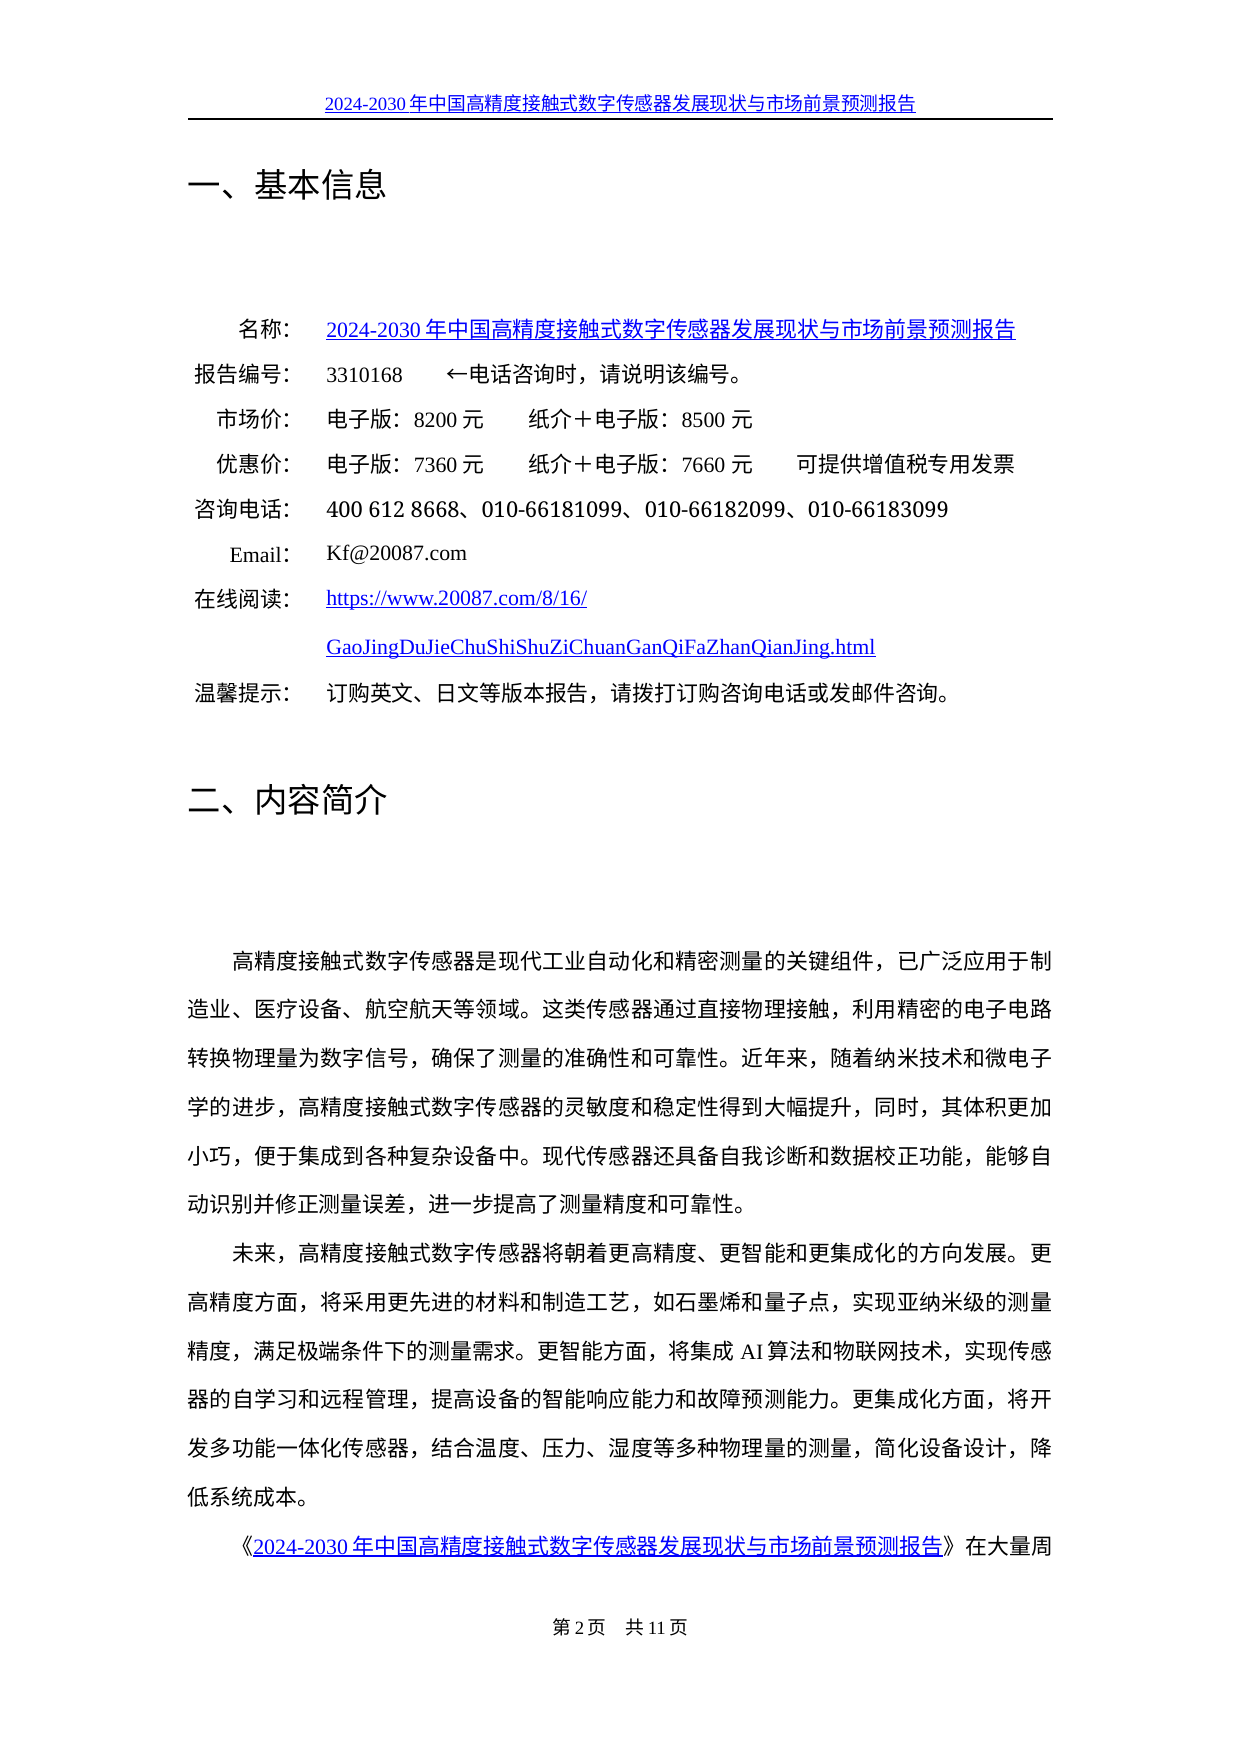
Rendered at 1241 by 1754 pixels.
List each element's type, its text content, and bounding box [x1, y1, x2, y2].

table_cell 电子版：7360 元 纸介＋电子版：7660 元 可提供增值税专用发票 [315, 447, 1073, 492]
table_header 名称： [167, 312, 315, 357]
title 二、内容简介 [187, 766, 1053, 831]
title 一、基本信息 [187, 150, 1053, 215]
table_cell Email： [167, 537, 315, 582]
table_cell Kf@20087.com [315, 537, 1073, 582]
table_header 2024-2030年中国高精度接触式数字传感器发展现状与市场前景预测报告 [315, 312, 1073, 357]
table_cell 报告编号： [167, 357, 315, 402]
table_cell 3310168 ←电话咨询时，请说明该编号。 [315, 357, 1073, 402]
table_cell 咨询电话： [167, 492, 315, 537]
table_cell 电子版：8200 元 纸介＋电子版：8500 元 [315, 402, 1073, 447]
table_cell 400 612 8668、010-66181099、010-66182099、010-66183099 [315, 492, 1073, 537]
table_cell 在线阅读： [167, 582, 315, 675]
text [187, 943, 1053, 1561]
table_cell [315, 582, 1073, 675]
table_cell 优惠价： [167, 447, 315, 492]
table_cell 温馨提示： [167, 675, 315, 720]
table_cell 市场价： [167, 402, 315, 447]
table_cell 订购英文、日文等版本报告，请拨打订购咨询电话或发邮件咨询。 [315, 675, 1073, 720]
